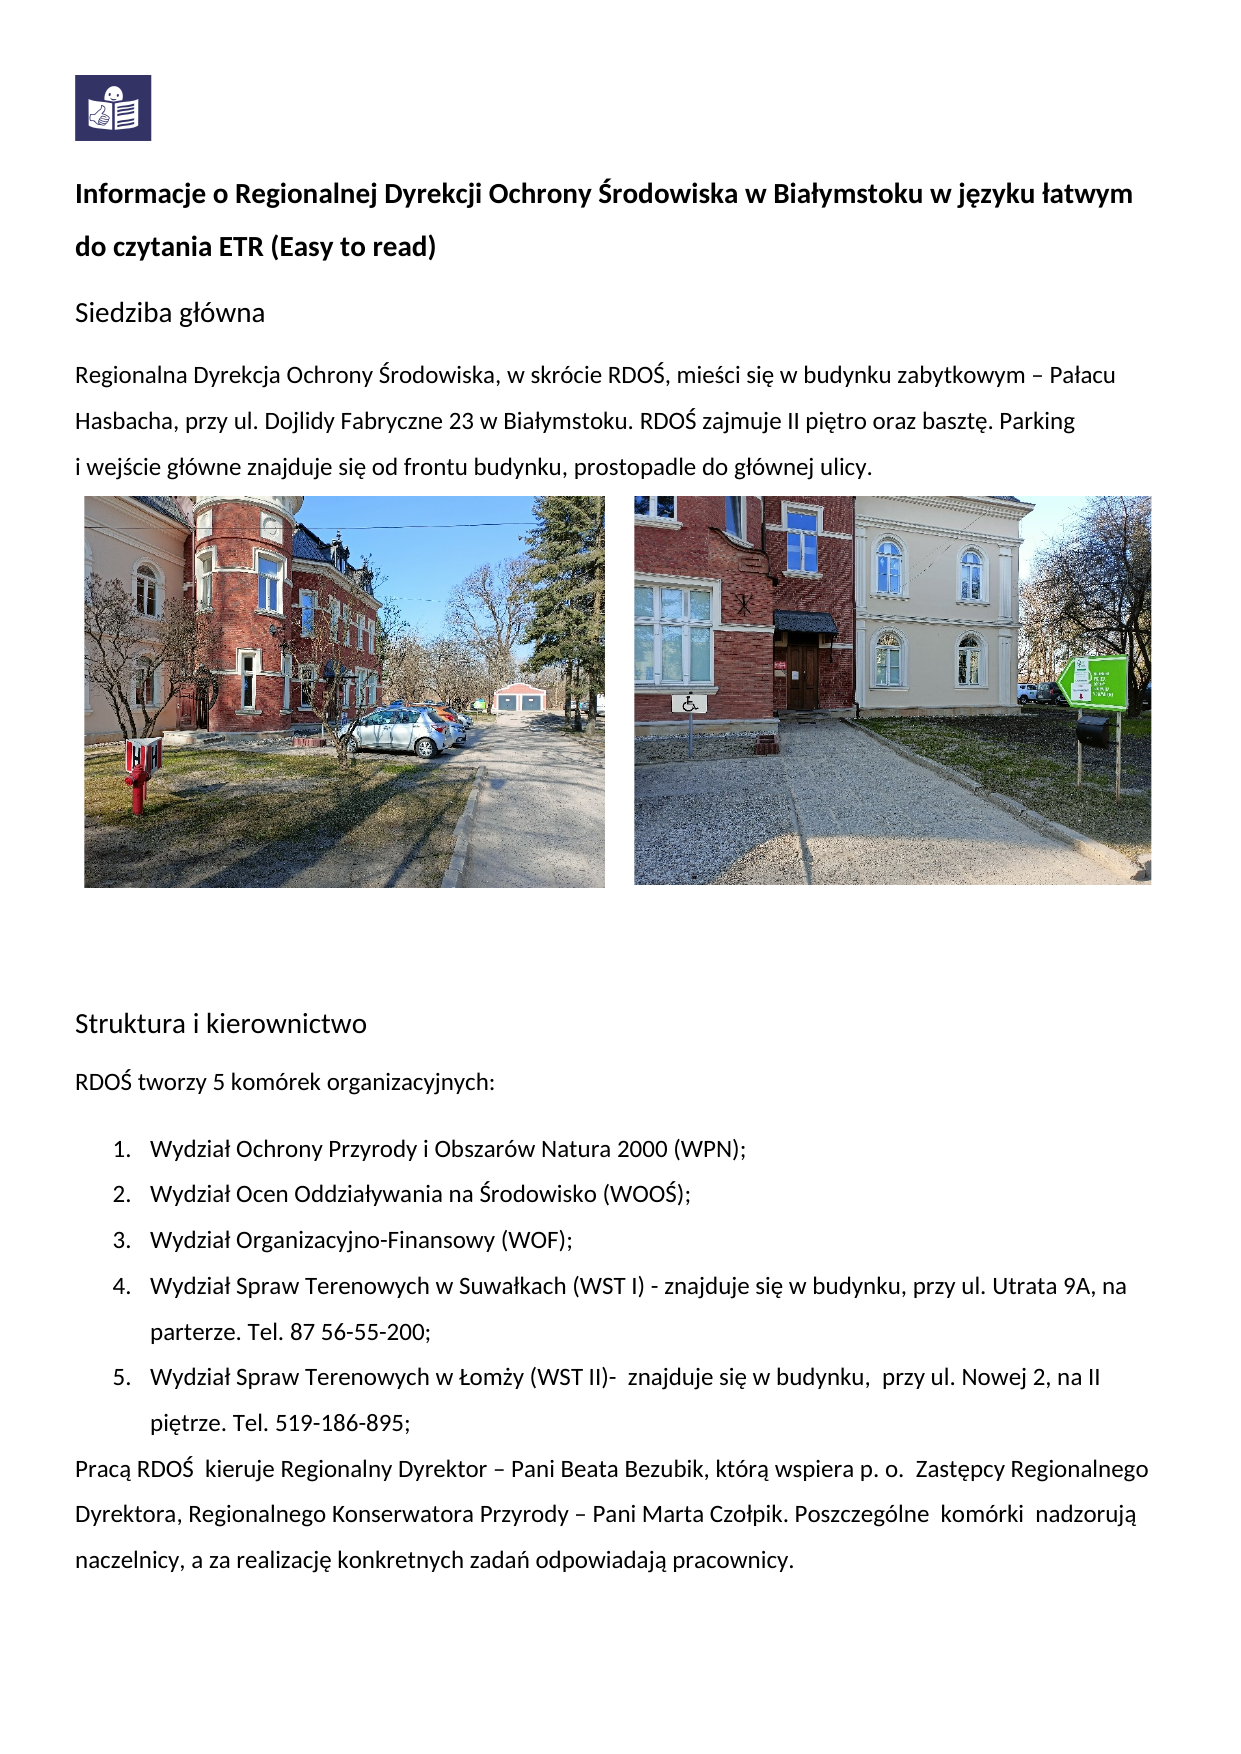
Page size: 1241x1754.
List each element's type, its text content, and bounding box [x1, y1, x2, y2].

picture [632, 496, 1152, 884]
list Wydział Ochrony Przyrody i Obszarów Natura 2000 (WPN); [112, 1133, 1165, 1163]
text Regionalna Dyrekcja Ochrony Środowiska, w skrócie RDOŚ, mieści się w budynku zabytkowym – Pałacu Hasbacha, przy ul. Dojlidy Fabryczne 23 w Białymstoku. RDOŚ zajmuje II piętro oraz basztę. Parking i wejście główne znajduje się od frontu budynku, prostopadle do głównej ulicy. [75, 359, 1165, 481]
text RDOŚ tworzy 5 komórek organizacyjnych: [75, 1066, 1165, 1097]
list Wydział Ocen Oddziaływania na Środowisko (WOOŚ); [112, 1178, 1165, 1209]
list Wydział Organizacyjno-Finansowy (WOF); [112, 1224, 1165, 1255]
subtitle Informacje o Regionalnej Dyrekcji Ochrony Środowiska w Białymstoku w języku łatwym do czytania ETR (Easy to read) [75, 175, 1165, 264]
list Wydział Spraw Terenowych w Suwałkach (WST I) - znajduje się w budynku, przy ul. Utrata 9A, na parterze. Tel. 87 56-55-200; [112, 1270, 1165, 1346]
text Pracą RDOŚ kieruje Regionalny Dyrektor – Pani Beata Bezubik, którą wspiera p. o. Zastępcy Regionalnego Dyrektora, Regionalnego Konserwatora Przyrody – Pani Marta Czołpik. Poszczególne komórki nadzorują naczelnicy, a za realizację konkretnych zadań odpowiadają pracownicy. [75, 1453, 1165, 1575]
picture [82, 496, 605, 887]
subtitle Siedziba główna [75, 294, 1165, 330]
list Wydział Spraw Terenowych w Łomży (WST II)- znajduje się w budynku, przy ul. Nowej 2, na II piętrze. Tel. 519-186-895; [112, 1361, 1165, 1438]
